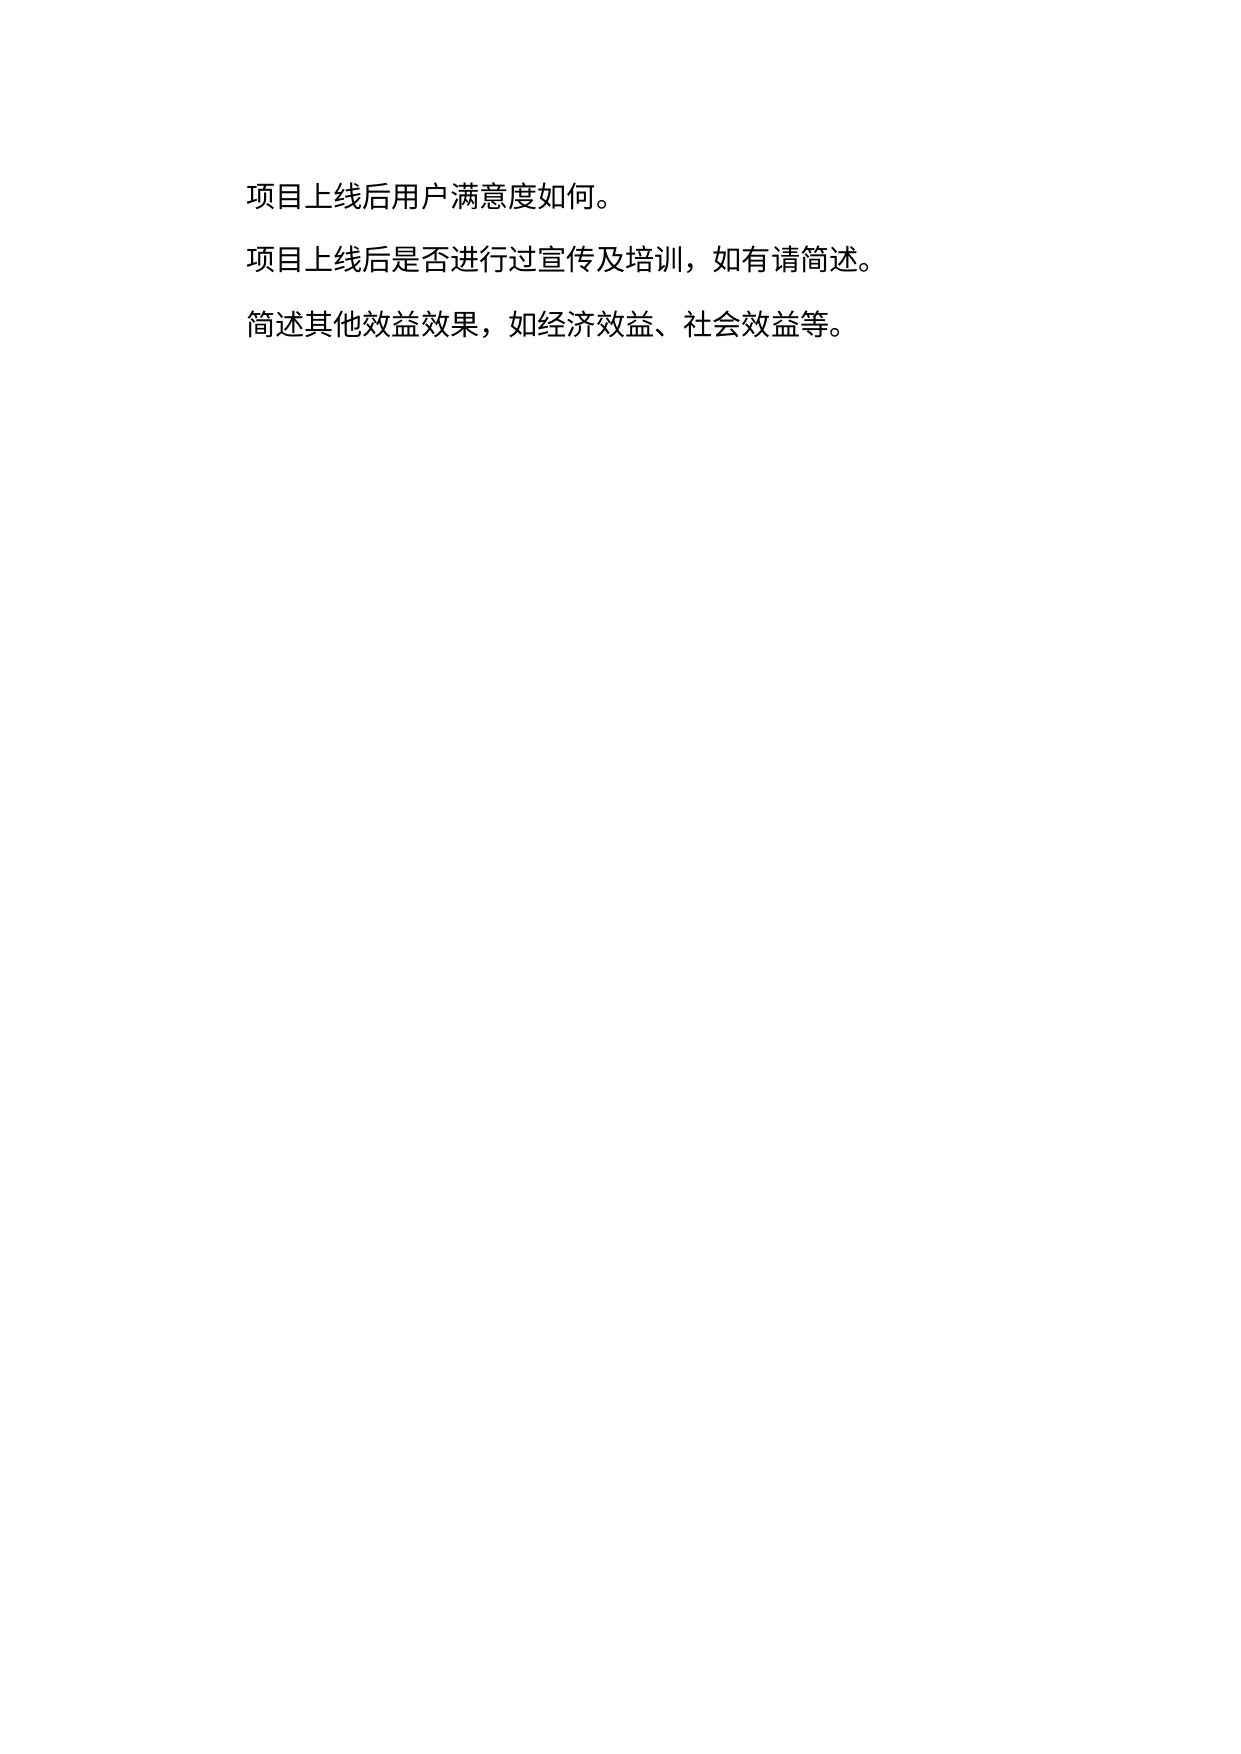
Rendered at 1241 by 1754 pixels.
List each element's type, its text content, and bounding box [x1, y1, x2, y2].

text 简述其他效益效果，如经济效益、社会效益等。 [187, 292, 1053, 357]
text 项目上线后用户满意度如何。 [187, 162, 1053, 227]
text 项目上线后是否进行过宣传及培训，如有请简述。 [187, 227, 1053, 292]
